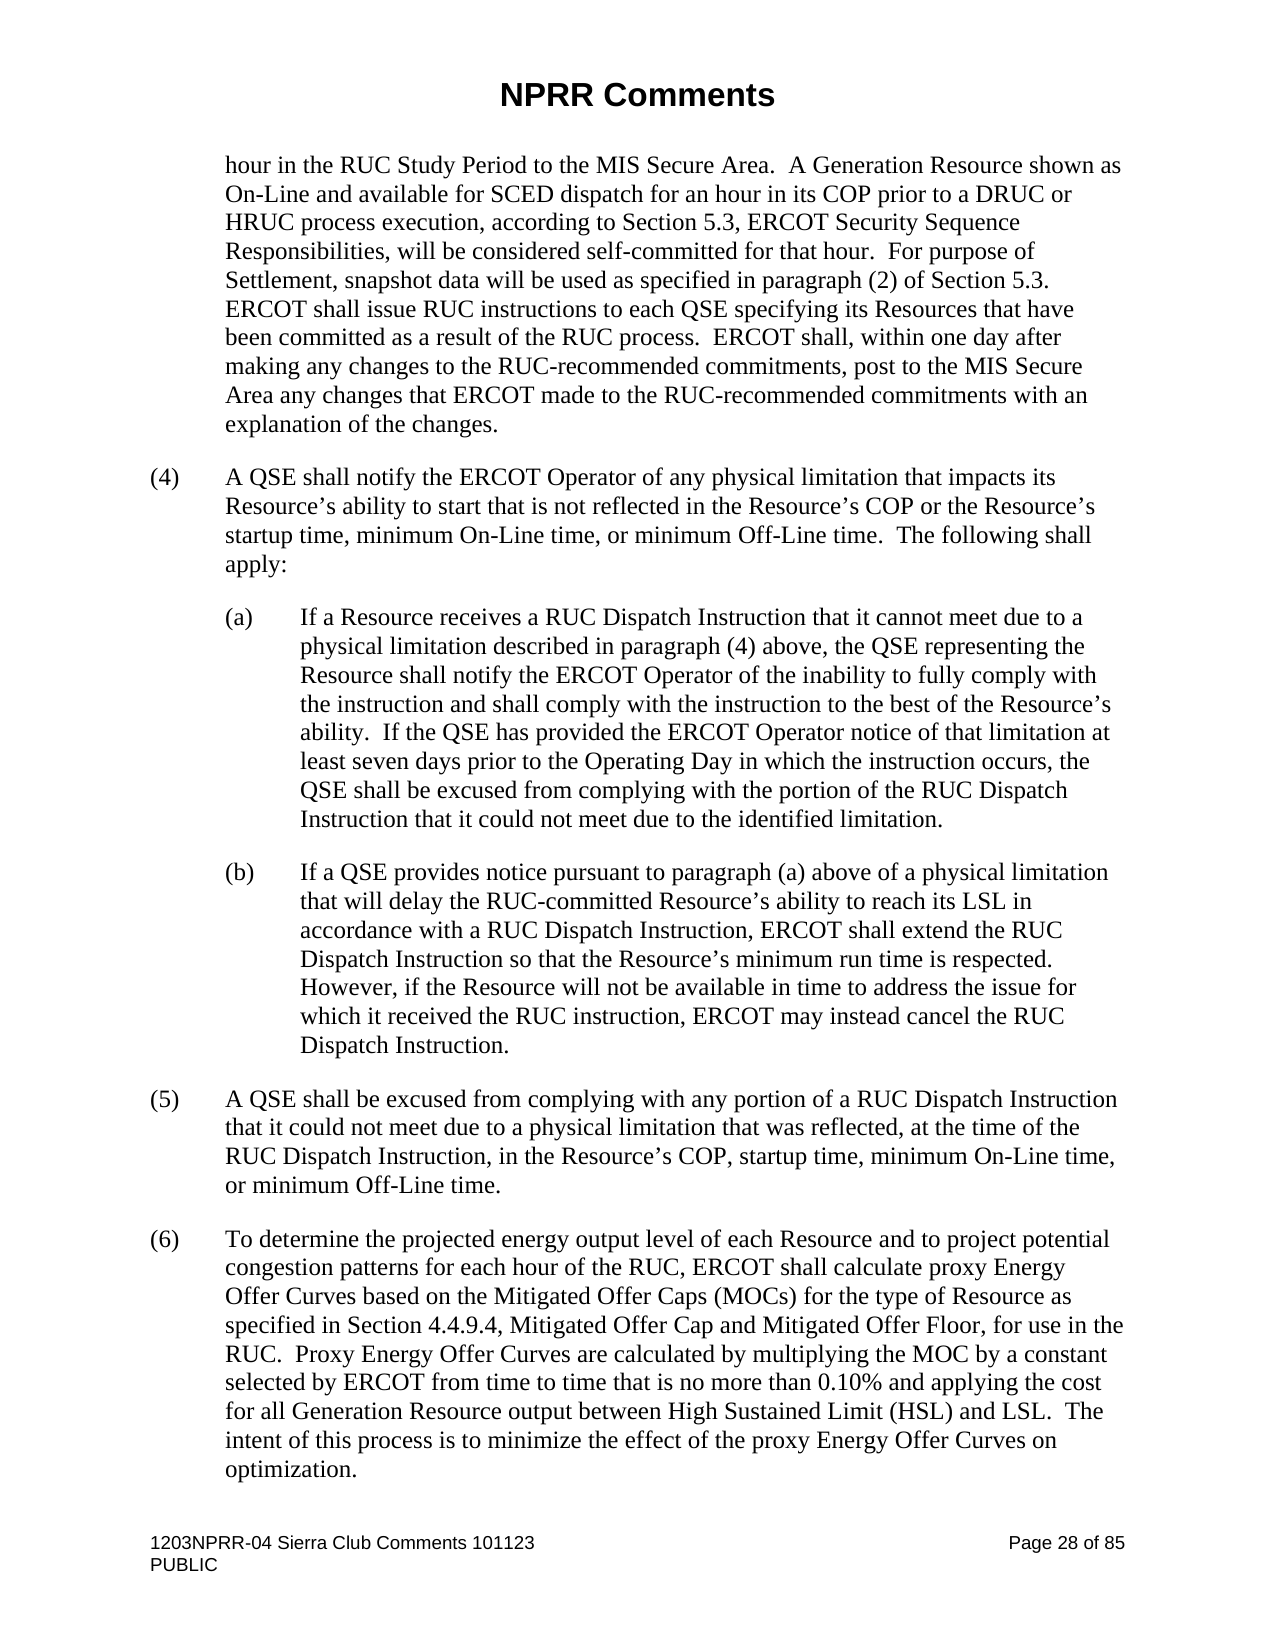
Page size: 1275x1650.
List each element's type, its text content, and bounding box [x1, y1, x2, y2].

text (b) If a QSE provides notice pursuant to paragraph (a) above of a physical limitation that will delay the RUC-committed Resource’s ability to reach its LSL in accordance with a RUC Dispatch Instruction, ERCOT shall extend the RUC Dispatch Instruction so that the Resource’s minimum run time is respected. However, if the Resource will not be available in time to address the issue for which it received the RUC instruction, ERCOT may instead cancel the RUC Dispatch Instruction. [225, 857, 1125, 1059]
text (6) To determine the projected energy output level of each Resource and to project potential congestion patterns for each hour of the RUC, ERCOT shall calculate proxy Energy Offer Curves based on the Mitigated Offer Caps (MOCs) for the type of Resource as specified in Section 4.4.9.4, Mitigated Offer Cap and Mitigated Offer Floor, for use in the RUC. Proxy Energy Offer Curves are calculated by multiplying the MOC by a constant selected by ERCOT from time to time that is no more than 0.10% and applying the cost for all Generation Resource output between High Sustained Limit (HSL) and LSL. The intent of this process is to minimize the effect of the proxy Energy Offer Curves on optimization. [150, 1224, 1125, 1482]
text (4) A QSE shall notify the ERCOT Operator of any physical limitation that impacts its Resource’s ability to start that is not reflected in the Resource’s COP or the Resource’s startup time, minimum On-Line time, or minimum Off-Line time. The following shall apply: [150, 462, 1125, 577]
text (a) If a Resource receives a RUC Dispatch Instruction that it cannot meet due to a physical limitation described in paragraph (4) above, the QSE representing the Resource shall notify the ERCOT Operator of the inability to fully comply with the instruction and shall comply with the instruction to the best of the Resource’s ability. If the QSE has provided the ERCOT Operator notice of that limitation at least seven days prior to the Operating Day in which the instruction occurs, the QSE shall be excused from complying with the portion of the RUC Dispatch Instruction that it could not meet due to the identified limitation. [225, 602, 1125, 832]
text (5) A QSE shall be excused from complying with any portion of a RUC Dispatch Instruction that it could not meet due to a physical limitation that was reflected, at the time of the RUC Dispatch Instruction, in the Resource’s COP, startup time, minimum On-Line time, or minimum Off-Line time. [150, 1084, 1125, 1199]
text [150, 150, 1125, 437]
